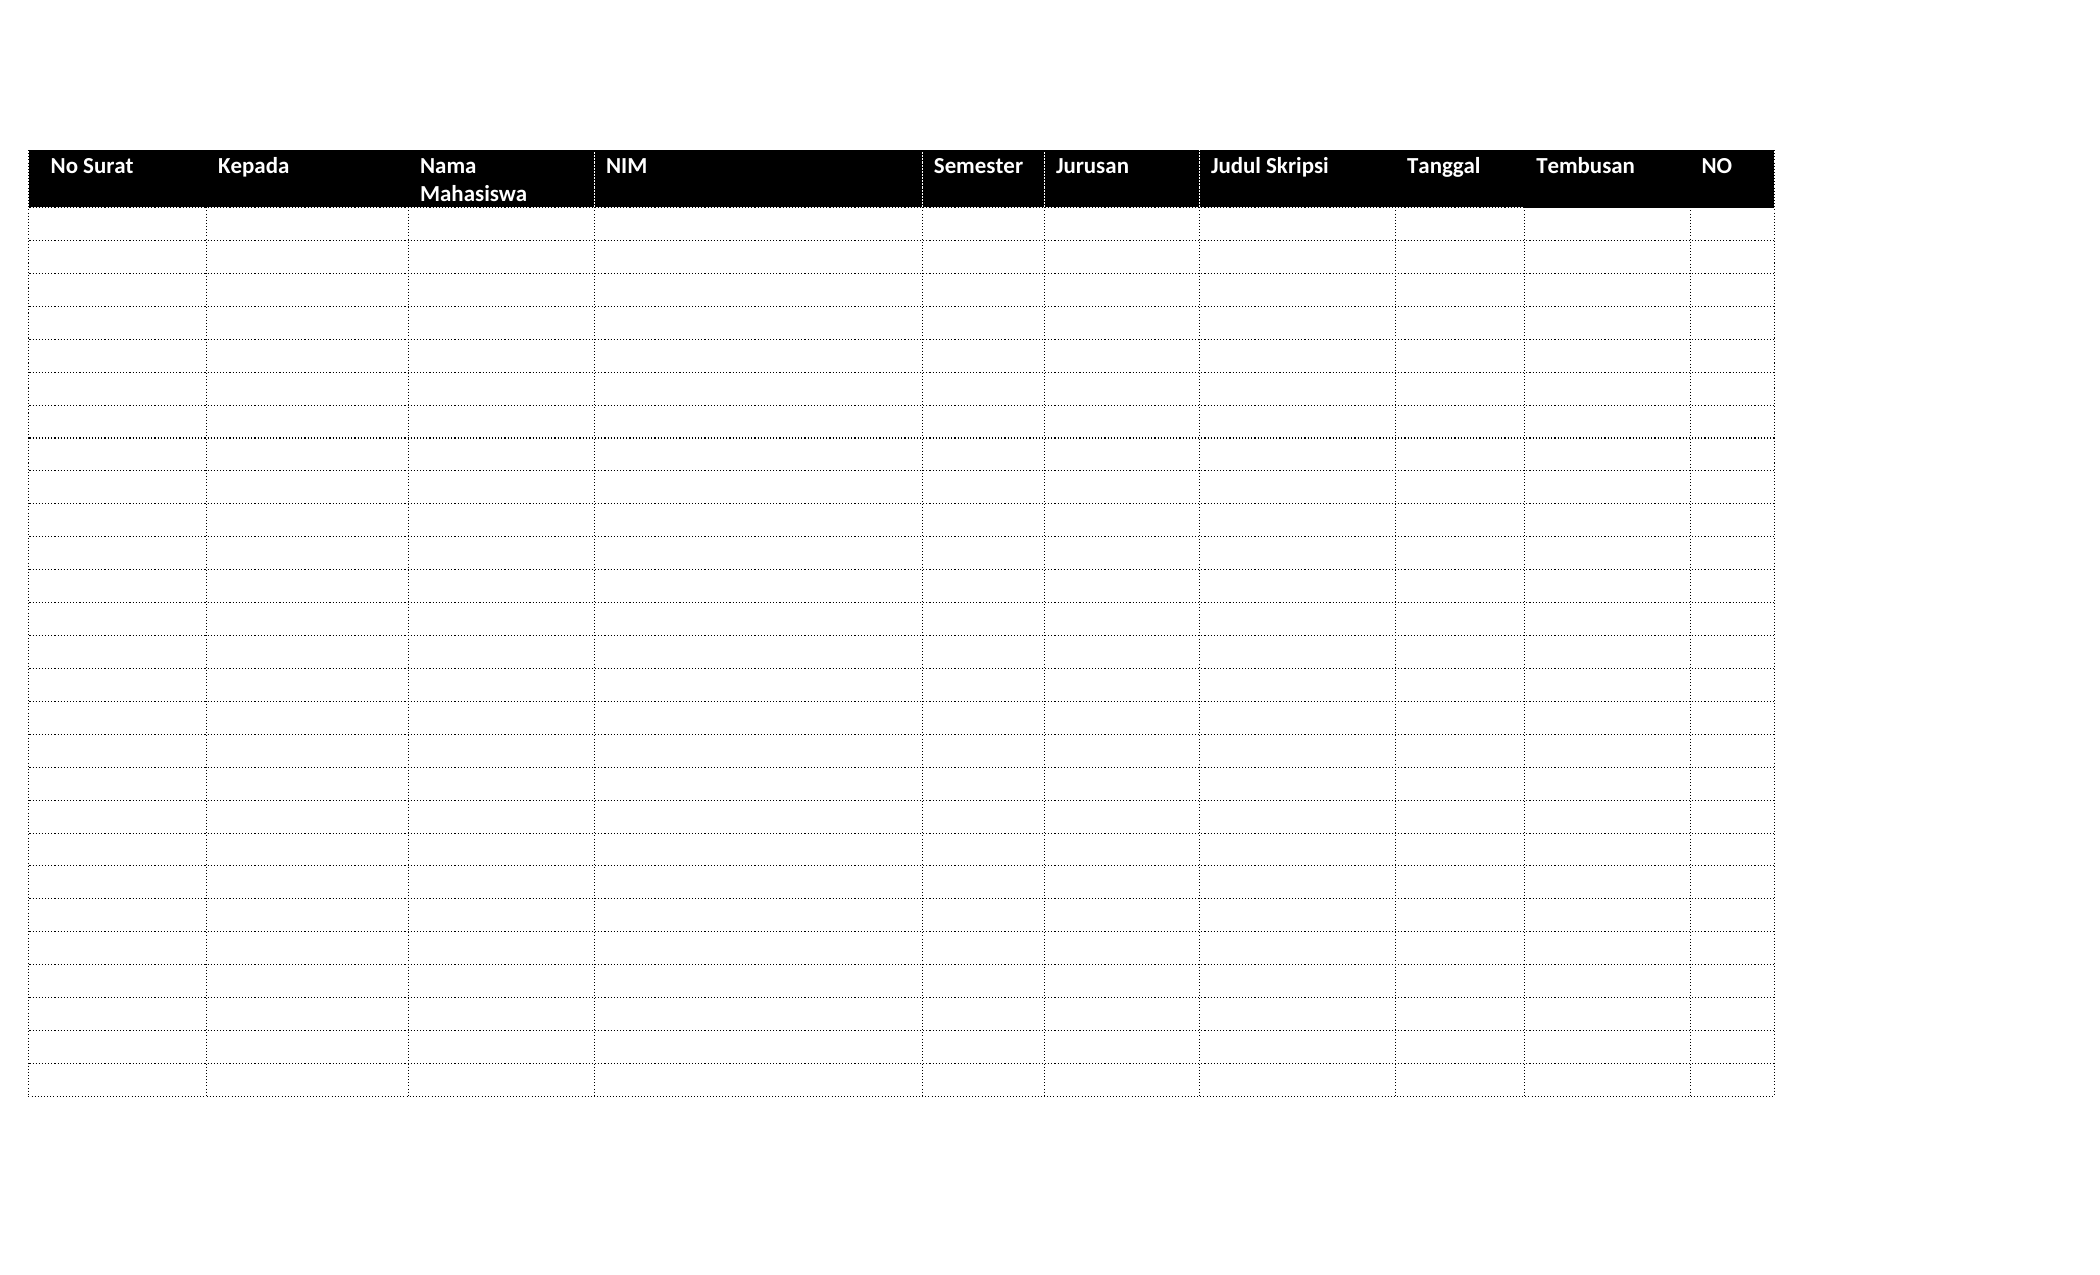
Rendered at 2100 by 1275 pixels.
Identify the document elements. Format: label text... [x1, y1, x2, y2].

table_cell [595, 437, 922, 470]
table_cell [923, 437, 1044, 470]
table_cell [1525, 931, 1690, 964]
table_cell [595, 964, 922, 997]
table_cell [409, 273, 594, 306]
table_cell [1200, 1030, 1396, 1063]
table_cell [1200, 767, 1396, 799]
table_cell [29, 240, 207, 273]
table_cell [29, 931, 207, 964]
table_header Kepada [207, 150, 409, 207]
table_cell [1396, 1030, 1525, 1063]
table_cell [409, 800, 594, 832]
table_cell [409, 306, 594, 339]
table_cell [1396, 931, 1525, 964]
table_cell [207, 898, 409, 931]
table_cell [29, 405, 207, 437]
table_cell [29, 306, 207, 339]
table_cell [1690, 372, 1774, 404]
table_cell [29, 767, 207, 799]
table_cell [595, 306, 922, 339]
table_cell [1045, 997, 1199, 1030]
table_cell [1525, 339, 1690, 372]
table_cell [595, 240, 922, 273]
table_cell [923, 800, 1044, 832]
table_header Tembusan [1525, 150, 1690, 207]
table_cell [1200, 339, 1396, 372]
table_cell [1045, 635, 1199, 668]
table_cell [1200, 1063, 1396, 1096]
table_cell [1396, 767, 1525, 799]
table_cell [1045, 273, 1199, 306]
table_cell [1045, 240, 1199, 273]
table_cell [1396, 898, 1525, 931]
table_cell [29, 635, 207, 668]
table_cell [1690, 339, 1774, 372]
table_cell [1396, 668, 1525, 701]
table_cell [1045, 503, 1199, 536]
table_cell [595, 405, 922, 437]
table_cell [1525, 734, 1690, 767]
table_cell [207, 701, 409, 734]
table_cell [1525, 865, 1690, 898]
table_cell [1525, 833, 1690, 865]
table_cell [1525, 964, 1690, 997]
table_cell [1396, 240, 1525, 273]
table_cell [1690, 833, 1774, 865]
table_cell [923, 997, 1044, 1030]
table_cell [1525, 602, 1690, 635]
table_cell [1045, 767, 1199, 799]
table_cell [923, 372, 1044, 404]
table_cell [1045, 964, 1199, 997]
table_cell [923, 207, 1044, 240]
table_cell [923, 898, 1044, 931]
table_cell [1200, 503, 1396, 536]
table_cell [1200, 536, 1396, 569]
table_cell [409, 602, 594, 635]
table_cell [595, 503, 922, 536]
table_cell [29, 602, 207, 635]
table_cell [1525, 800, 1690, 832]
table_cell [207, 273, 409, 306]
table_cell [1690, 1063, 1774, 1096]
table_cell [1200, 931, 1396, 964]
table_cell [1396, 306, 1525, 339]
table_cell [1045, 569, 1199, 602]
table_cell [1690, 503, 1774, 536]
table_cell [1525, 536, 1690, 569]
table_cell [1690, 964, 1774, 997]
table_cell [1200, 273, 1396, 306]
table_cell [1690, 240, 1774, 273]
table_cell [1690, 208, 1774, 240]
table_cell [1200, 470, 1396, 503]
table_cell [207, 964, 409, 997]
table_cell [923, 503, 1044, 536]
table_cell [409, 405, 594, 437]
table_cell [207, 339, 409, 372]
table_cell [1690, 1030, 1774, 1063]
table_header NO [1690, 150, 1774, 207]
table_cell [207, 470, 409, 503]
table_cell [1690, 898, 1774, 931]
table_header NIM [595, 150, 922, 207]
table_cell [923, 701, 1044, 734]
table_cell [409, 734, 594, 767]
table_cell [29, 997, 207, 1030]
table_cell [595, 997, 922, 1030]
table_cell [207, 1063, 409, 1096]
table_cell [923, 339, 1044, 372]
table_cell [1200, 437, 1396, 470]
table_cell [207, 405, 409, 437]
table_cell [1396, 602, 1525, 635]
table_cell [1200, 964, 1396, 997]
table_cell [1200, 898, 1396, 931]
table_cell [1690, 273, 1774, 306]
table_cell [1396, 865, 1525, 898]
table_cell [1045, 207, 1199, 240]
table_cell [1525, 767, 1690, 799]
table_cell [207, 536, 409, 569]
table_cell [29, 470, 207, 503]
table_cell [409, 898, 594, 931]
table_cell [1200, 207, 1396, 240]
table_cell [1690, 701, 1774, 734]
table_cell [1396, 964, 1525, 997]
table_cell [207, 635, 409, 668]
table_cell [1045, 437, 1199, 470]
table_cell [1396, 800, 1525, 832]
table_cell [207, 437, 409, 470]
table_cell [1525, 503, 1690, 536]
table_cell [595, 833, 922, 865]
table_cell [1045, 833, 1199, 865]
table_cell [1045, 898, 1199, 931]
table_cell [1396, 569, 1525, 602]
table_cell [409, 1030, 594, 1063]
table_cell [1396, 1063, 1525, 1096]
table_cell [1396, 635, 1525, 668]
table_cell [1690, 306, 1774, 339]
table_cell [1690, 734, 1774, 767]
table_cell [409, 339, 594, 372]
table_cell [29, 437, 207, 470]
table_cell [923, 273, 1044, 306]
table_cell [29, 273, 207, 306]
table_cell [207, 306, 409, 339]
table_cell [595, 602, 922, 635]
table_cell [1200, 602, 1396, 635]
table_cell [595, 865, 922, 898]
table_cell [595, 635, 922, 668]
table_cell [923, 865, 1044, 898]
table_cell [1690, 931, 1774, 964]
table_cell [1525, 240, 1690, 273]
table_cell [1525, 668, 1690, 701]
table_cell [1045, 1063, 1199, 1096]
table_header Nama Mahasiswa [409, 150, 594, 207]
table_cell [1045, 470, 1199, 503]
table_cell [1690, 767, 1774, 799]
table_cell [409, 635, 594, 668]
table_cell [595, 372, 922, 404]
table_cell [1200, 405, 1396, 437]
table_cell [29, 898, 207, 931]
table_cell [1396, 701, 1525, 734]
table_cell [409, 701, 594, 734]
table_cell [1690, 997, 1774, 1030]
table_cell [1396, 734, 1525, 767]
table_cell [1396, 833, 1525, 865]
table_cell [29, 668, 207, 701]
table_cell [1045, 931, 1199, 964]
table_cell [923, 569, 1044, 602]
table_cell [29, 503, 207, 536]
table_cell [1200, 240, 1396, 273]
table_cell [1690, 800, 1774, 832]
table_cell [923, 1030, 1044, 1063]
table_cell [29, 701, 207, 734]
table_cell [1690, 437, 1774, 470]
table_cell [1396, 997, 1525, 1030]
table_cell [1200, 668, 1396, 701]
table_cell [207, 207, 409, 240]
table_cell [923, 668, 1044, 701]
table_cell [1045, 602, 1199, 635]
table_cell [1045, 536, 1199, 569]
table_cell [1525, 1030, 1690, 1063]
table_cell [1200, 833, 1396, 865]
table_cell [923, 1063, 1044, 1096]
table_cell [29, 734, 207, 767]
table_cell [409, 372, 594, 404]
table_cell [1200, 701, 1396, 734]
table_cell [595, 273, 922, 306]
table_cell [1396, 405, 1525, 437]
table_cell [207, 602, 409, 635]
table_cell [409, 833, 594, 865]
table_cell [1396, 372, 1525, 404]
table_cell [595, 767, 922, 799]
table_cell [29, 1063, 207, 1096]
table_cell [207, 668, 409, 701]
table_cell [29, 536, 207, 569]
table_cell [1200, 569, 1396, 602]
table_cell [1525, 405, 1690, 437]
table_cell [595, 800, 922, 832]
table_cell [29, 1030, 207, 1063]
table_cell [409, 1063, 594, 1096]
table_cell [1396, 470, 1525, 503]
table_cell [409, 569, 594, 602]
table_cell [1200, 372, 1396, 404]
table_cell [595, 1030, 922, 1063]
table_cell [923, 767, 1044, 799]
table_cell [207, 1030, 409, 1063]
table_cell [1396, 437, 1525, 470]
table_header Jurusan [1045, 150, 1199, 207]
table_cell [207, 800, 409, 832]
table_cell [409, 240, 594, 273]
table_cell [1690, 569, 1774, 602]
table_cell [595, 668, 922, 701]
table_cell [1396, 536, 1525, 569]
table_cell [409, 536, 594, 569]
table_cell [1396, 503, 1525, 536]
table_cell [409, 668, 594, 701]
table_cell [207, 767, 409, 799]
table_cell [923, 536, 1044, 569]
table_cell [207, 240, 409, 273]
table_cell [1690, 470, 1774, 503]
table_cell [1045, 405, 1199, 437]
table_cell [1396, 273, 1525, 306]
table_cell [207, 734, 409, 767]
table_cell [1690, 635, 1774, 668]
table_cell [409, 931, 594, 964]
table_cell [923, 405, 1044, 437]
table_cell [595, 931, 922, 964]
table_cell [409, 207, 594, 240]
table_cell [409, 767, 594, 799]
table_cell [29, 372, 207, 404]
table_cell [29, 339, 207, 372]
table_cell [1525, 997, 1690, 1030]
table_header Tanggal [1396, 150, 1525, 207]
table_cell [1200, 865, 1396, 898]
table_cell [923, 602, 1044, 635]
table_cell [595, 207, 922, 240]
table_cell [207, 865, 409, 898]
table_cell [29, 964, 207, 997]
table_cell [207, 569, 409, 602]
table_cell [409, 437, 594, 470]
table_cell [1525, 898, 1690, 931]
table_cell [595, 536, 922, 569]
table_cell [1525, 208, 1690, 240]
table_cell [923, 470, 1044, 503]
table_cell [29, 833, 207, 865]
table_cell [923, 635, 1044, 668]
table_cell [1200, 997, 1396, 1030]
table_cell [1396, 207, 1525, 240]
table_cell [595, 701, 922, 734]
table_cell [1525, 437, 1690, 470]
table_cell [1525, 635, 1690, 668]
table_cell [29, 865, 207, 898]
table_cell [409, 470, 594, 503]
table_cell [1200, 800, 1396, 832]
table_cell [595, 1063, 922, 1096]
table_cell [1200, 635, 1396, 668]
table_cell [1200, 734, 1396, 767]
table_cell [29, 569, 207, 602]
table_cell [29, 800, 207, 832]
table_cell [29, 207, 207, 240]
table_cell [1045, 306, 1199, 339]
table_header Semester [923, 150, 1044, 207]
table_cell [1690, 405, 1774, 437]
table_cell [1396, 339, 1525, 372]
table_cell [595, 898, 922, 931]
table_cell [1690, 865, 1774, 898]
table_cell [1525, 1063, 1690, 1096]
table_cell [1690, 536, 1774, 569]
table_cell [207, 931, 409, 964]
table_cell [1525, 470, 1690, 503]
table_cell [207, 372, 409, 404]
table_cell [409, 503, 594, 536]
table_cell [207, 997, 409, 1030]
table_cell [1525, 372, 1690, 404]
table_cell [1045, 668, 1199, 701]
table_cell [1045, 1030, 1199, 1063]
table_cell [595, 339, 922, 372]
table_cell [1525, 569, 1690, 602]
table_cell [595, 569, 922, 602]
table_cell [1045, 865, 1199, 898]
table_cell [595, 734, 922, 767]
table_cell [1690, 668, 1774, 701]
table_cell [595, 470, 922, 503]
table_cell [409, 997, 594, 1030]
table_cell [207, 503, 409, 536]
table_cell [409, 964, 594, 997]
table_cell [923, 833, 1044, 865]
table_cell [409, 865, 594, 898]
table_header No Surat [29, 150, 207, 207]
table_cell [923, 964, 1044, 997]
table_cell [1690, 602, 1774, 635]
table_cell [1045, 701, 1199, 734]
table_header Judul Skripsi [1200, 150, 1396, 207]
table_cell [1045, 372, 1199, 404]
table_cell [923, 306, 1044, 339]
table_cell [1525, 701, 1690, 734]
table_cell [923, 734, 1044, 767]
table_cell [1045, 339, 1199, 372]
table_cell [1045, 800, 1199, 832]
table_cell [1045, 734, 1199, 767]
table_cell [1525, 273, 1690, 306]
table_cell [207, 833, 409, 865]
table_cell [923, 240, 1044, 273]
table_cell [923, 931, 1044, 964]
table_cell [1525, 306, 1690, 339]
table_cell [1200, 306, 1396, 339]
